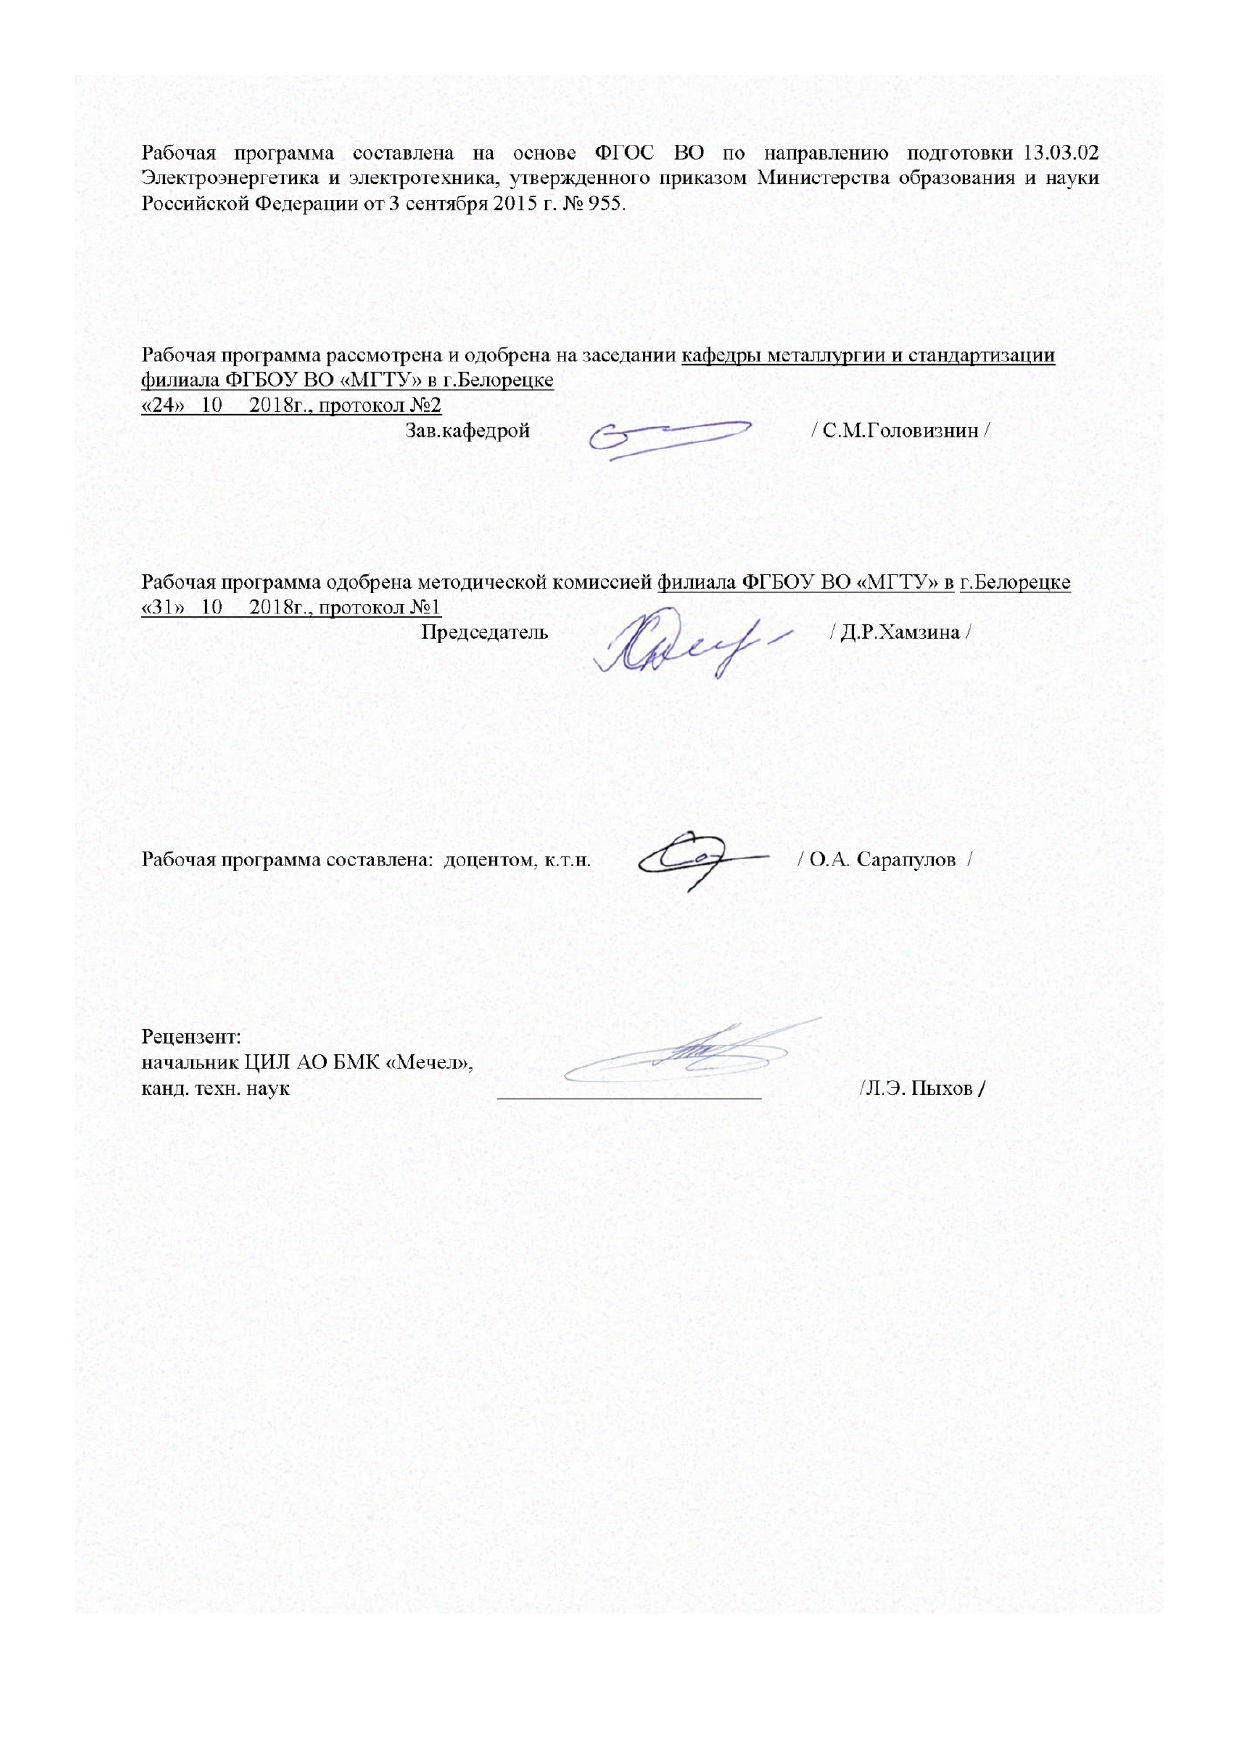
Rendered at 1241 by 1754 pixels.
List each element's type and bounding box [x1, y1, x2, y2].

picture [75, 75, 1164, 1614]
